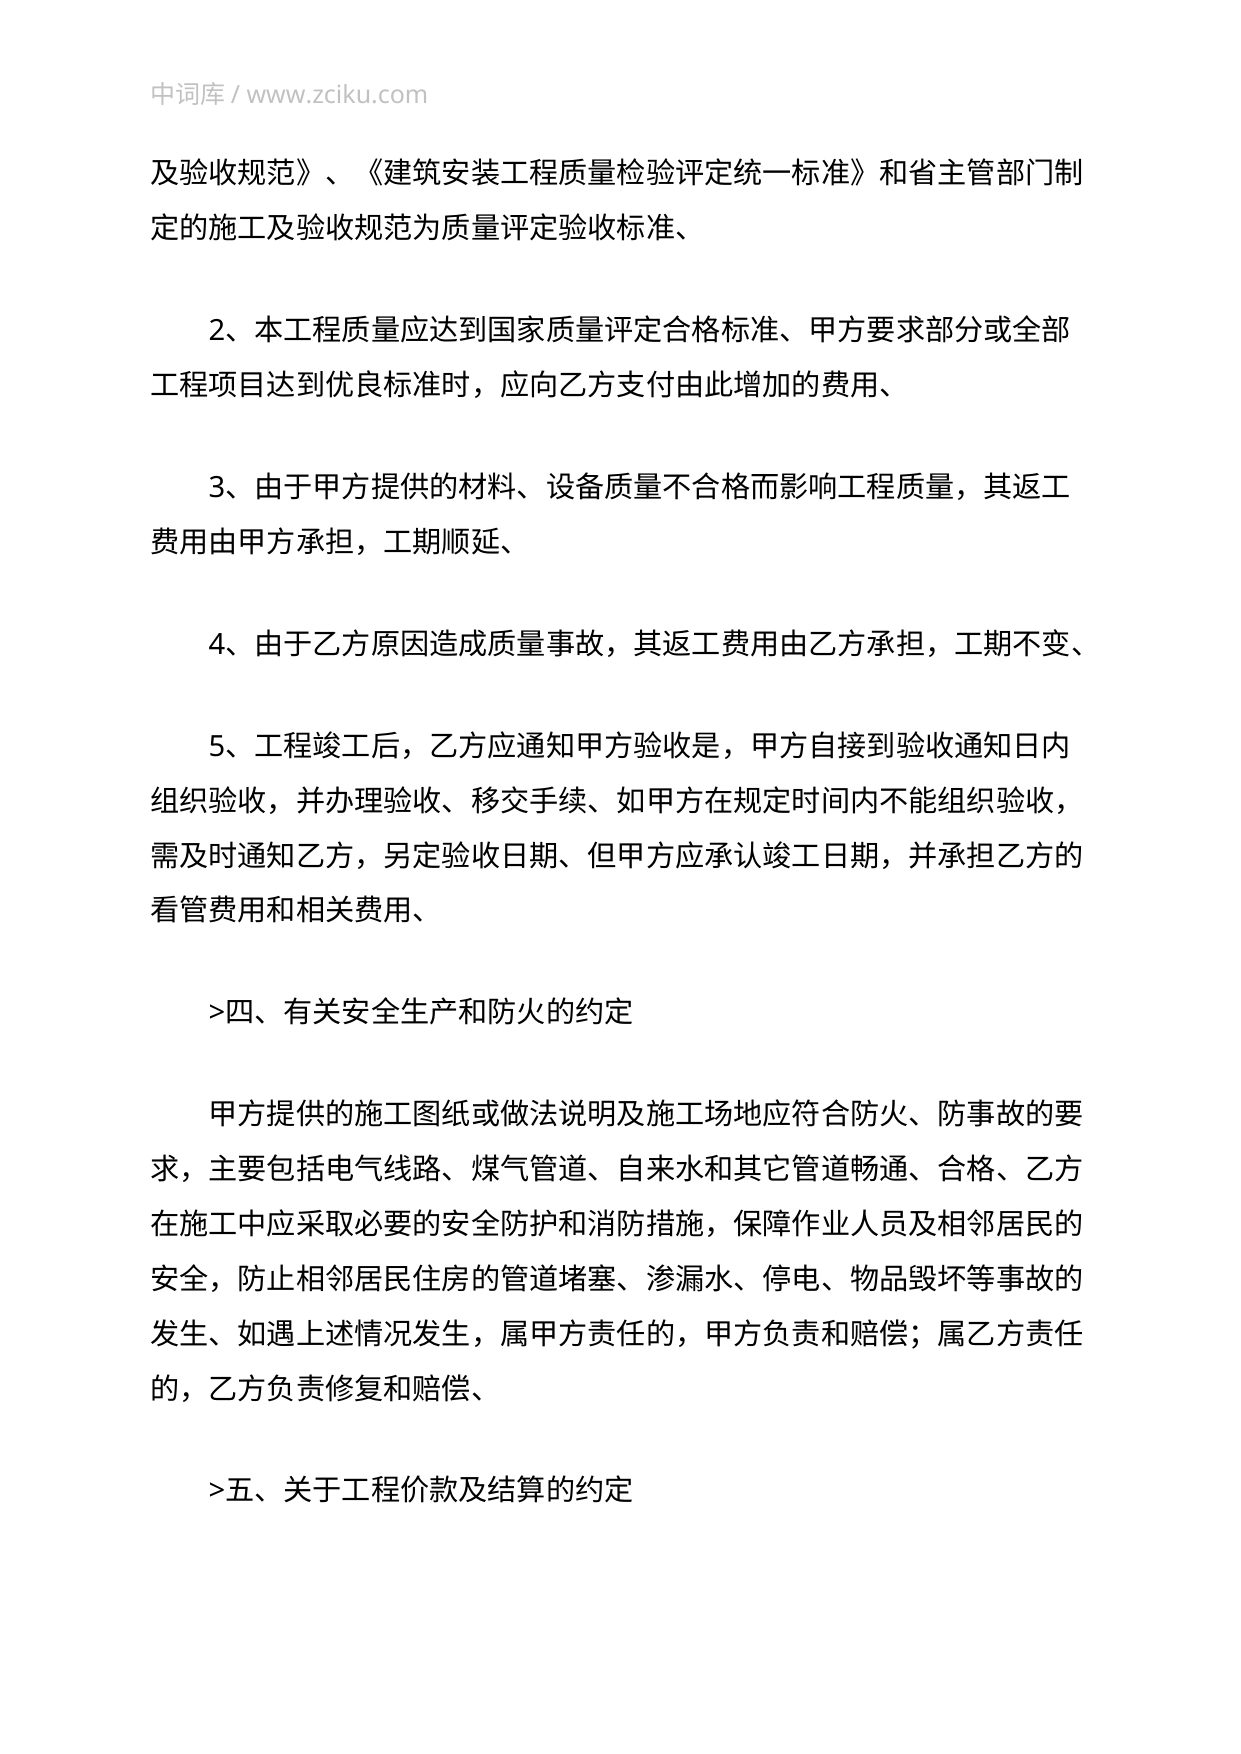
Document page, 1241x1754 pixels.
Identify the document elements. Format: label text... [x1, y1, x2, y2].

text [150, 150, 1090, 247]
text >四、有关安全生产和防火的约定 [150, 989, 1090, 1031]
text >五、关于工程价款及结算的约定 [150, 1467, 1090, 1509]
text 2、本工程质量应达到国家质量评定合格标准、甲方要求部分或全部工程项目达到优良标准时，应向乙方支付由此增加的费用、 [150, 307, 1090, 404]
text 甲方提供的施工图纸或做法说明及施工场地应符合防火、防事故的要求，主要包括电气线路、煤气管道、自来水和其它管道畅通、合格、乙方在施工中应采取必要的安全防护和消防措施，保障作业人员及相邻居民的安全，防止相邻居民住房的管道堵塞、渗漏水、停电、物品毁坏等事故的发生、如遇上述情况发生，属甲方责任的，甲方负责和赔偿；属乙方责任的，乙方负责修复和赔偿、 [150, 1091, 1090, 1407]
text 3、由于甲方提供的材料、设备质量不合格而影响工程质量，其返工费用由甲方承担，工期顺延、 [150, 463, 1090, 561]
text 4、由于乙方原因造成质量事故，其返工费用由乙方承担，工期不变、 [150, 620, 1090, 663]
text 5、工程竣工后，乙方应通知甲方验收是，甲方自接到验收通知日内组织验收，并办理验收、移交手续、如甲方在规定时间内不能组织验收，需及时通知乙方，另定验收日期、但甲方应承认竣工日期，并承担乙方的看管费用和相关费用、 [150, 722, 1090, 929]
